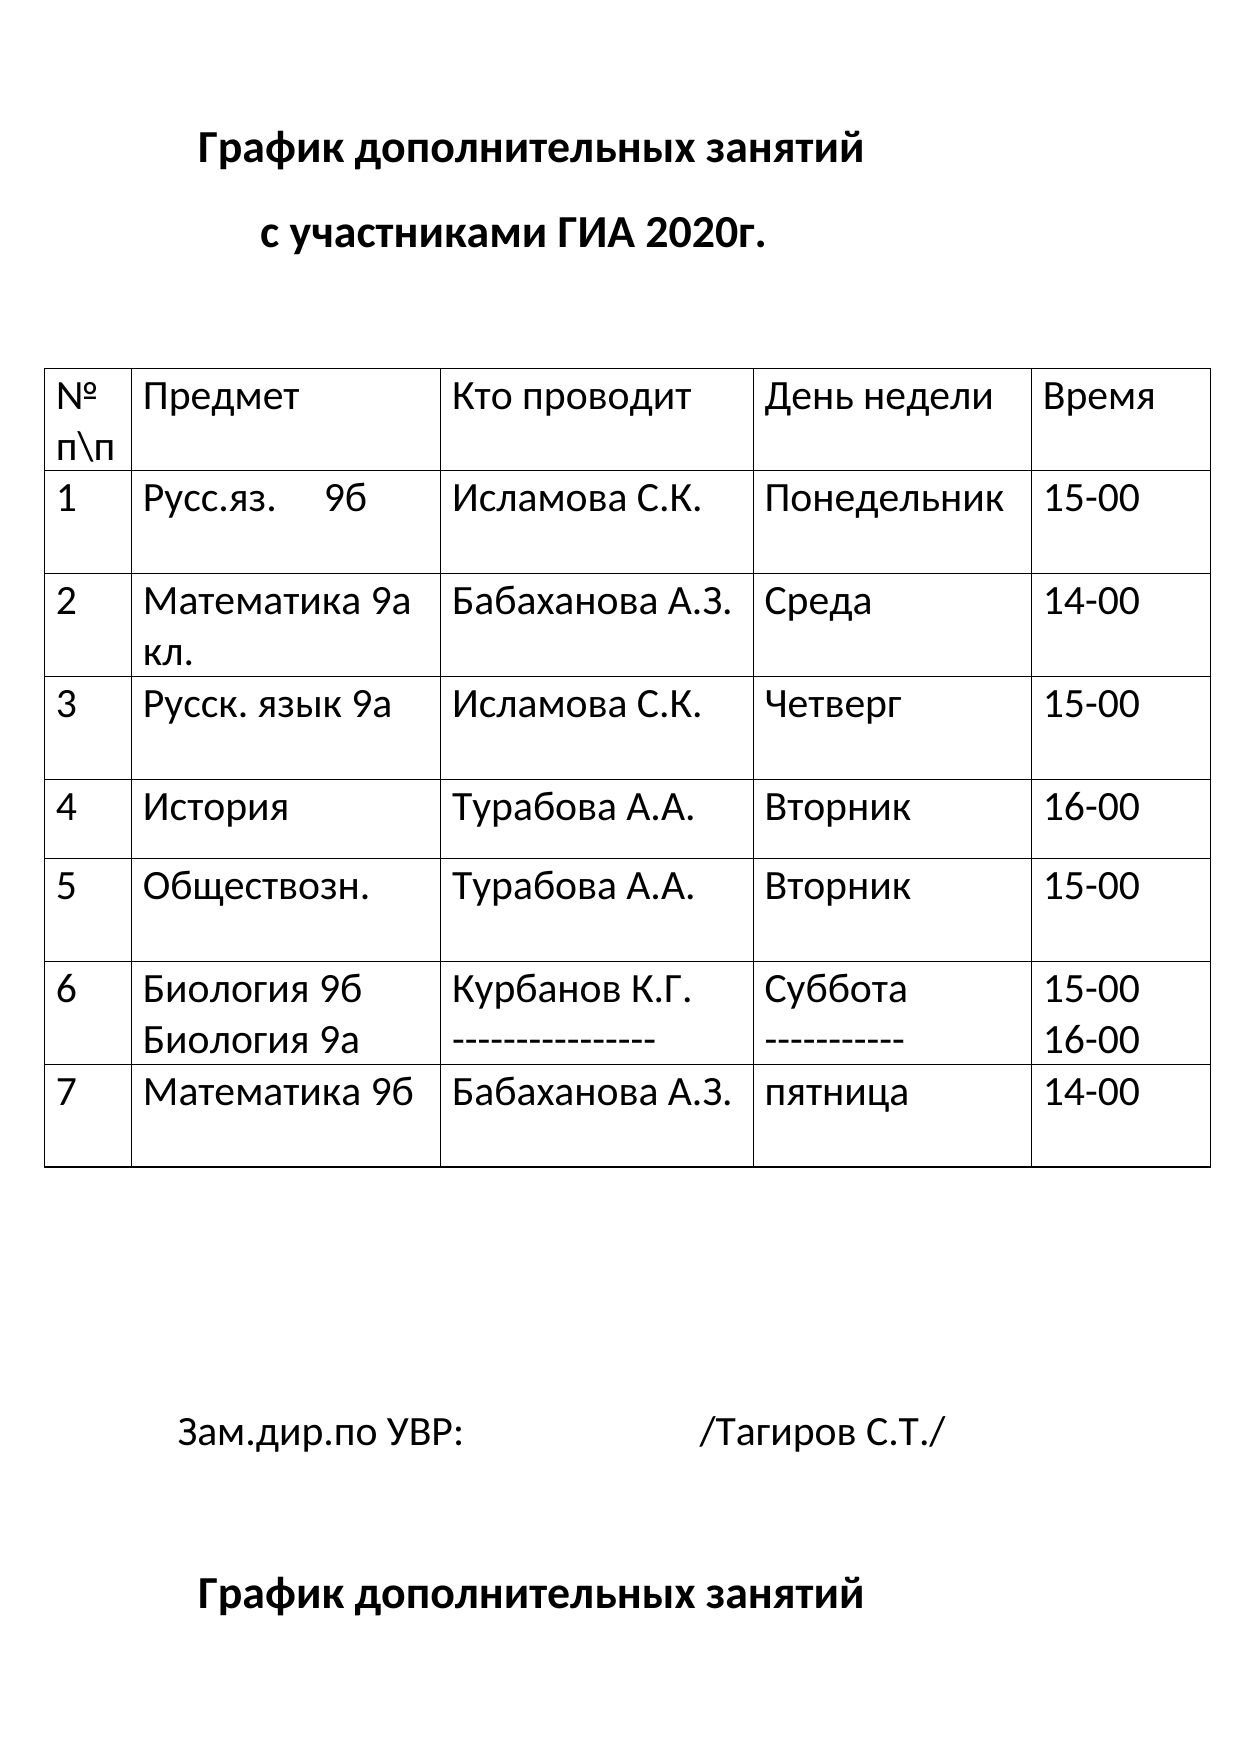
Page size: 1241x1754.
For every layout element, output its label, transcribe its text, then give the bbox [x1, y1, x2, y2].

table_cell 2 [45, 574, 131, 676]
table_header № п\п [45, 369, 131, 470]
table_cell Обществозн. [132, 859, 440, 961]
table_cell Исламова С.К. [441, 471, 753, 573]
table_cell 1 [45, 471, 131, 573]
table_cell 3 [45, 677, 131, 778]
table_cell Турабова А.А. [441, 780, 753, 858]
table_cell 15-00 [1032, 471, 1210, 573]
table_cell Вторник [754, 859, 1031, 961]
table_cell 14-00 [1032, 1065, 1210, 1166]
table_cell пятница [754, 1065, 1031, 1166]
table_header День недели [754, 369, 1031, 470]
table_cell Четверг [754, 677, 1031, 778]
table_cell Биология 9б Биология 9а [132, 962, 440, 1064]
text с участниками ГИА 2020г. [177, 203, 1152, 259]
table_cell 15-00 16-00 [1032, 962, 1210, 1064]
text Зам.дир.по УВР: /Тагиров С.Т./ [177, 1405, 1152, 1456]
table_cell Турабова А.А. [441, 859, 753, 961]
table_cell 15-00 [1032, 859, 1210, 961]
text График дополнительных занятий [177, 1564, 1152, 1620]
table_cell Курбанов К.Г. ---------------- [441, 962, 753, 1064]
table_header Время [1032, 369, 1210, 470]
table_cell Русс.яз. 9б [132, 471, 440, 573]
table_cell Вторник [754, 780, 1031, 858]
table_cell 16-00 [1032, 780, 1210, 858]
table_cell Среда [754, 574, 1031, 676]
table_cell 5 [45, 859, 131, 961]
table_cell Исламова С.К. [441, 677, 753, 778]
table_cell 7 [45, 1065, 131, 1166]
table_cell 6 [45, 962, 131, 1064]
table_cell 4 [45, 780, 131, 858]
table_header Предмет [132, 369, 440, 470]
text График дополнительных занятий [177, 118, 1152, 174]
table_cell Бабаханова А.З. [441, 1065, 753, 1166]
table_header Кто проводит [441, 369, 753, 470]
table_cell Русск. язык 9а [132, 677, 440, 778]
table_cell Бабаханова А.З. [441, 574, 753, 676]
table_cell Суббота ----------- [754, 962, 1031, 1064]
table_cell Математика 9а кл. [132, 574, 440, 676]
table_cell Математика 9б [132, 1065, 440, 1166]
table_cell 15-00 [1032, 677, 1210, 778]
table_cell История [132, 780, 440, 858]
table_cell 14-00 [1032, 574, 1210, 676]
table_cell Понедельник [754, 471, 1031, 573]
